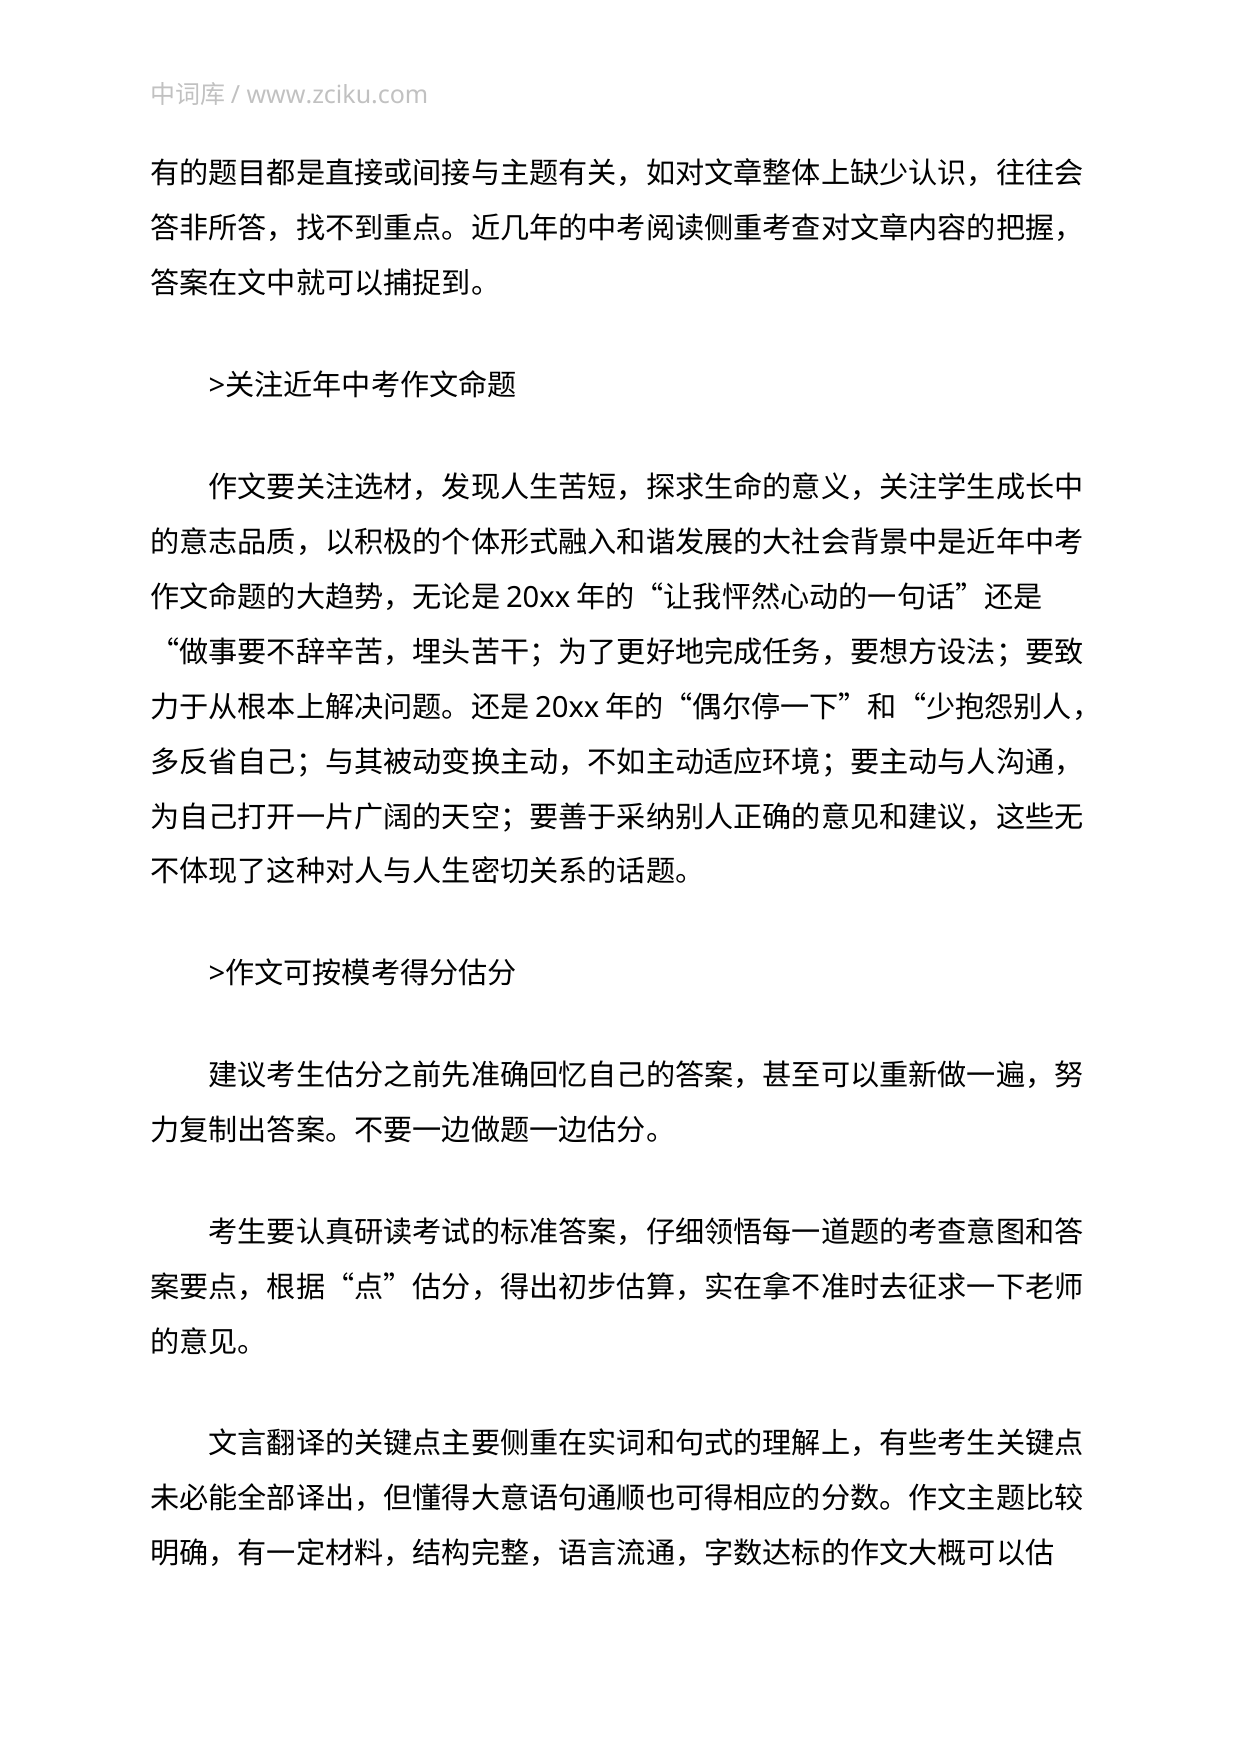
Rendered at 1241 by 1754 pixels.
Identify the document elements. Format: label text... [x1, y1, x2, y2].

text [150, 1420, 1090, 1572]
text 作文要关注选材，发现人生苦短，探求生命的意义，关注学生成长中的意志品质，以积极的个体形式融入和谐发展的大社会背景中是近年中考作文命题的大趋势，无论是20xx年的“让我怦然心动的一句话”还是“做事要不辞辛苦，埋头苦干；为了更好地完成任务，要想方设法；要致力于从根本上解决问题。还是20xx年的“偶尔停一下”和“少抱怨别人，多反省自己；与其被动变换主动，不如主动适应环境；要主动与人沟通，为自己打开一片广阔的天空；要善于采纳别人正确的意见和建议，这些无不体现了这种对人与人生密切关系的话题。 [150, 463, 1090, 890]
text 考生要认真研读考试的标准答案，仔细领悟每一道题的考查意图和答案要点，根据“点”估分，得出初步估算，实在拿不准时去征求一下老师的意见。 [150, 1208, 1090, 1361]
text 建议考生估分之前先准确回忆自己的答案，甚至可以重新做一遍，努力复制出答案。不要一边做题一边估分。 [150, 1052, 1090, 1149]
text >作文可按模考得分估分 [150, 950, 1090, 992]
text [150, 150, 1090, 302]
text >关注近年中考作文命题 [150, 362, 1090, 404]
